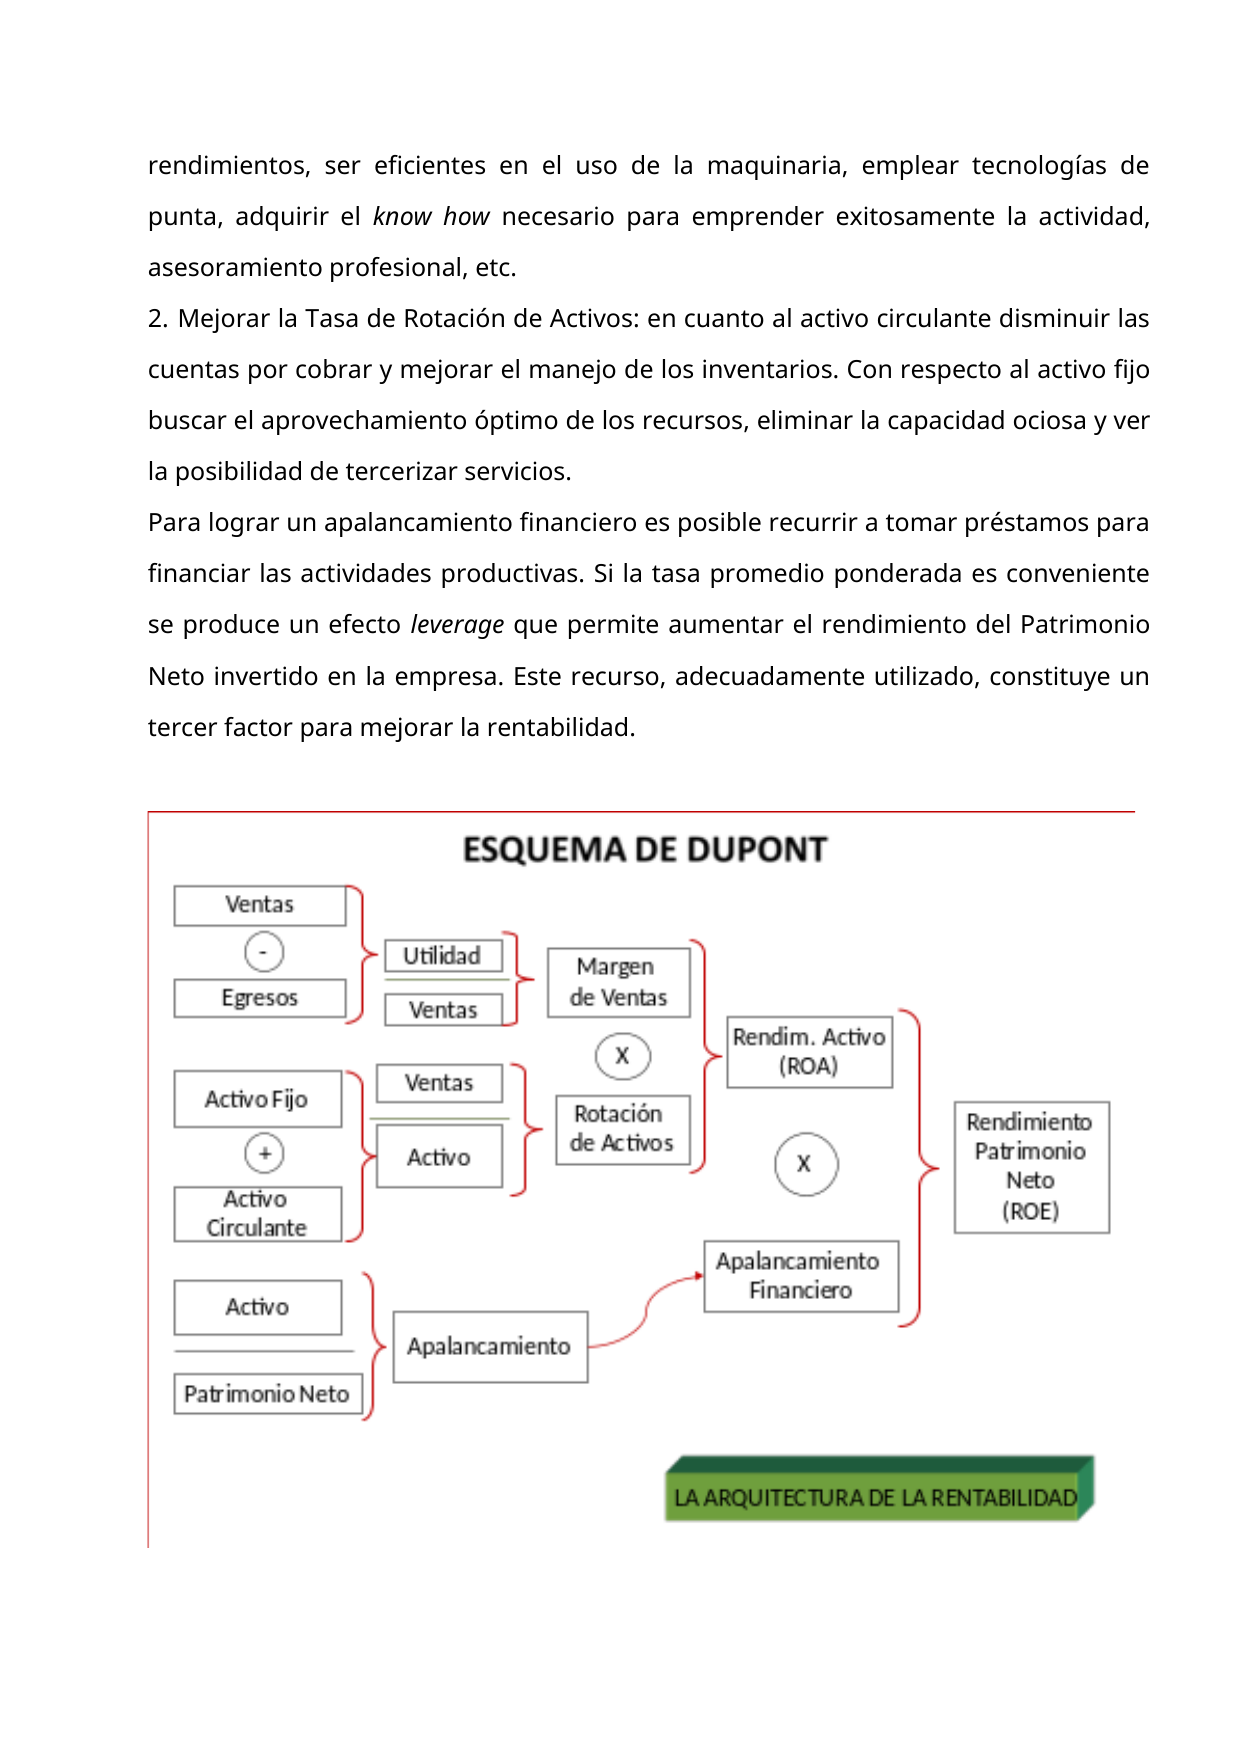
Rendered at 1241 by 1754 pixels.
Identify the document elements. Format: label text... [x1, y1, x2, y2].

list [148, 148, 1152, 284]
text Para lograr un apalancamiento financiero es posible recurrir a tomar préstamos para financiar las actividades productivas. Si la tasa promedio ponderada es conveniente se produce un efecto leverage que permite aumentar el rendimiento del Patrimonio Neto invertido en la empresa. Este recurso, adecuadamente utilizado, constituye un tercer factor para mejorar la rentabilidad. [148, 505, 1152, 743]
list Mejorar la Tasa de Rotación de Activos: en cuanto al activo circulante disminuir las cuentas por cobrar y mejorar el manejo de los inventarios. Con respecto al activo fijo buscar el aprovechamiento óptimo de los recursos, eliminar la capacidad ociosa y ver la posibilidad de tercerizar servicios. [148, 301, 1152, 488]
